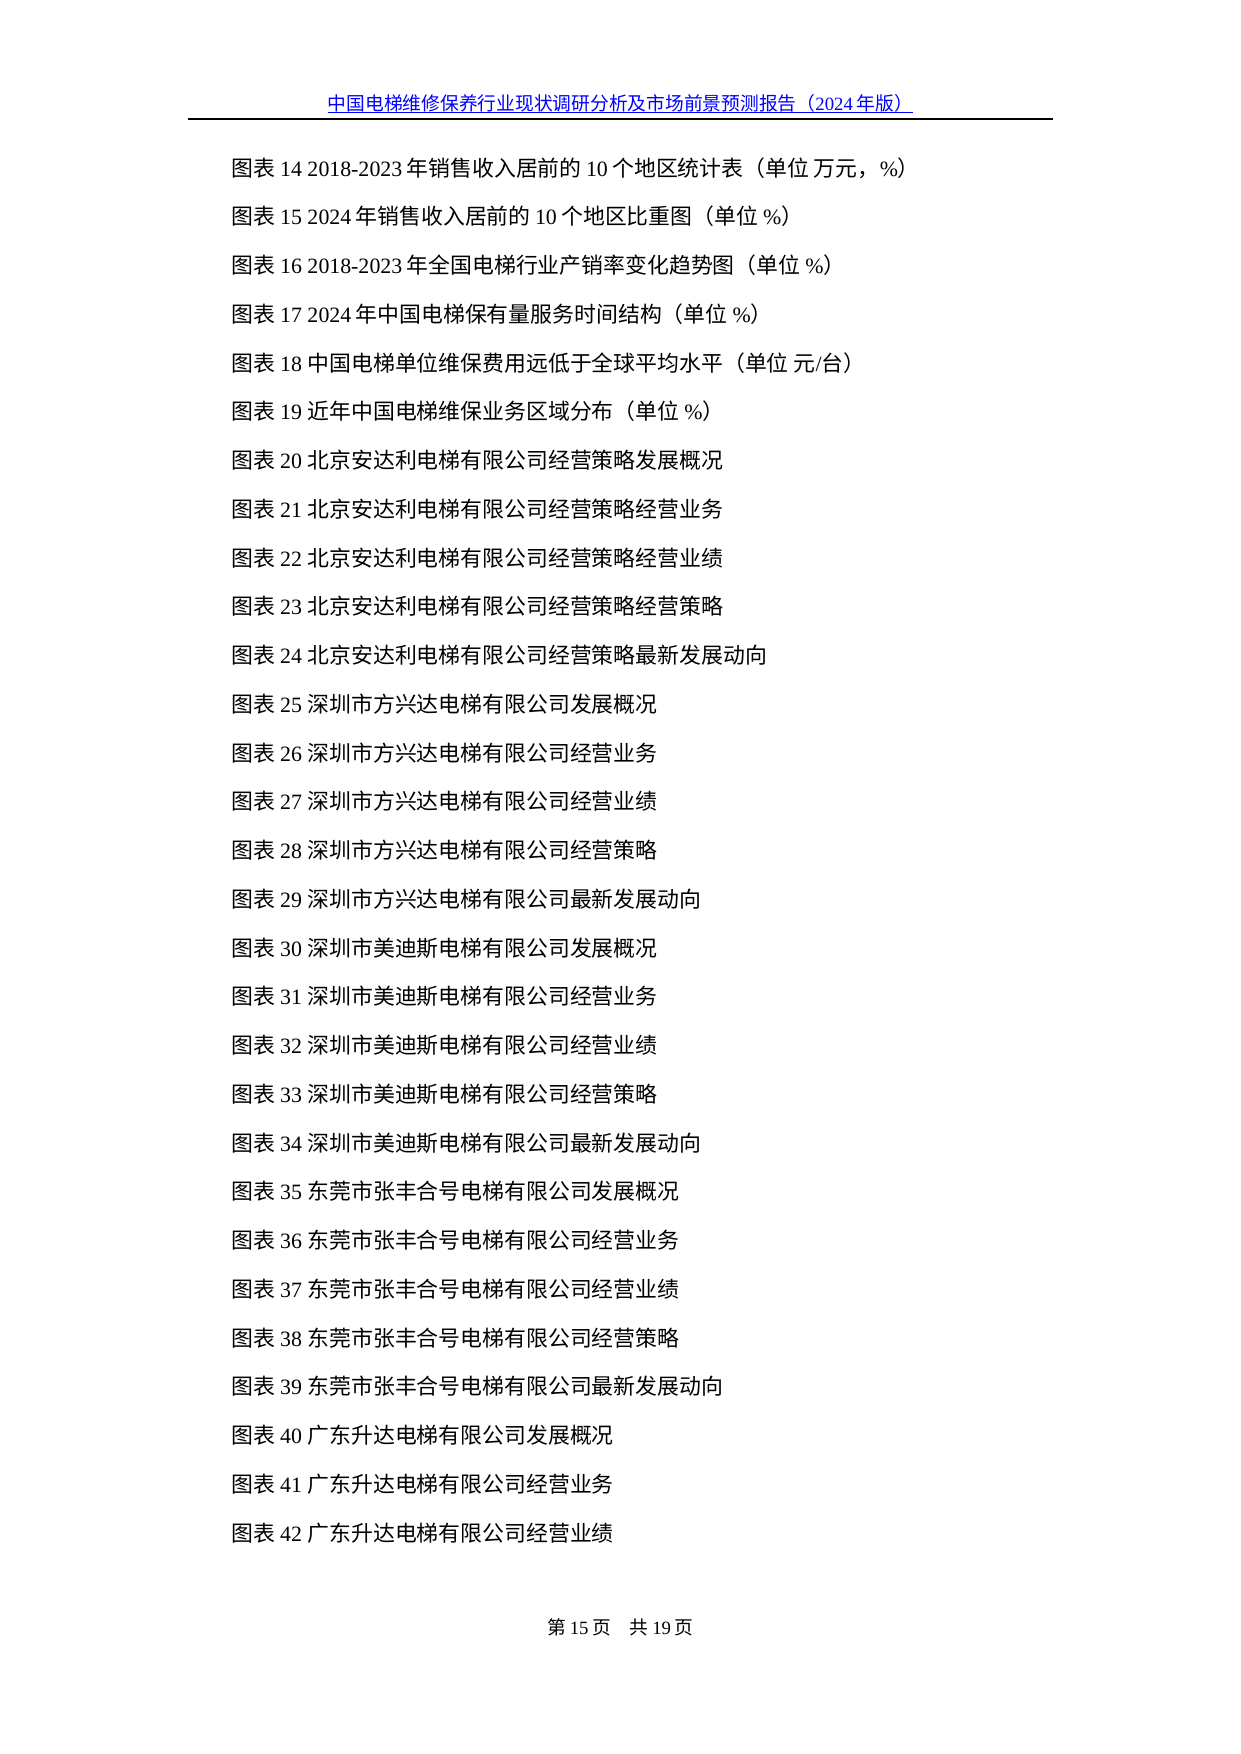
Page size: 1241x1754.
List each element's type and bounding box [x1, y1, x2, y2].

text [187, 150, 1053, 1548]
